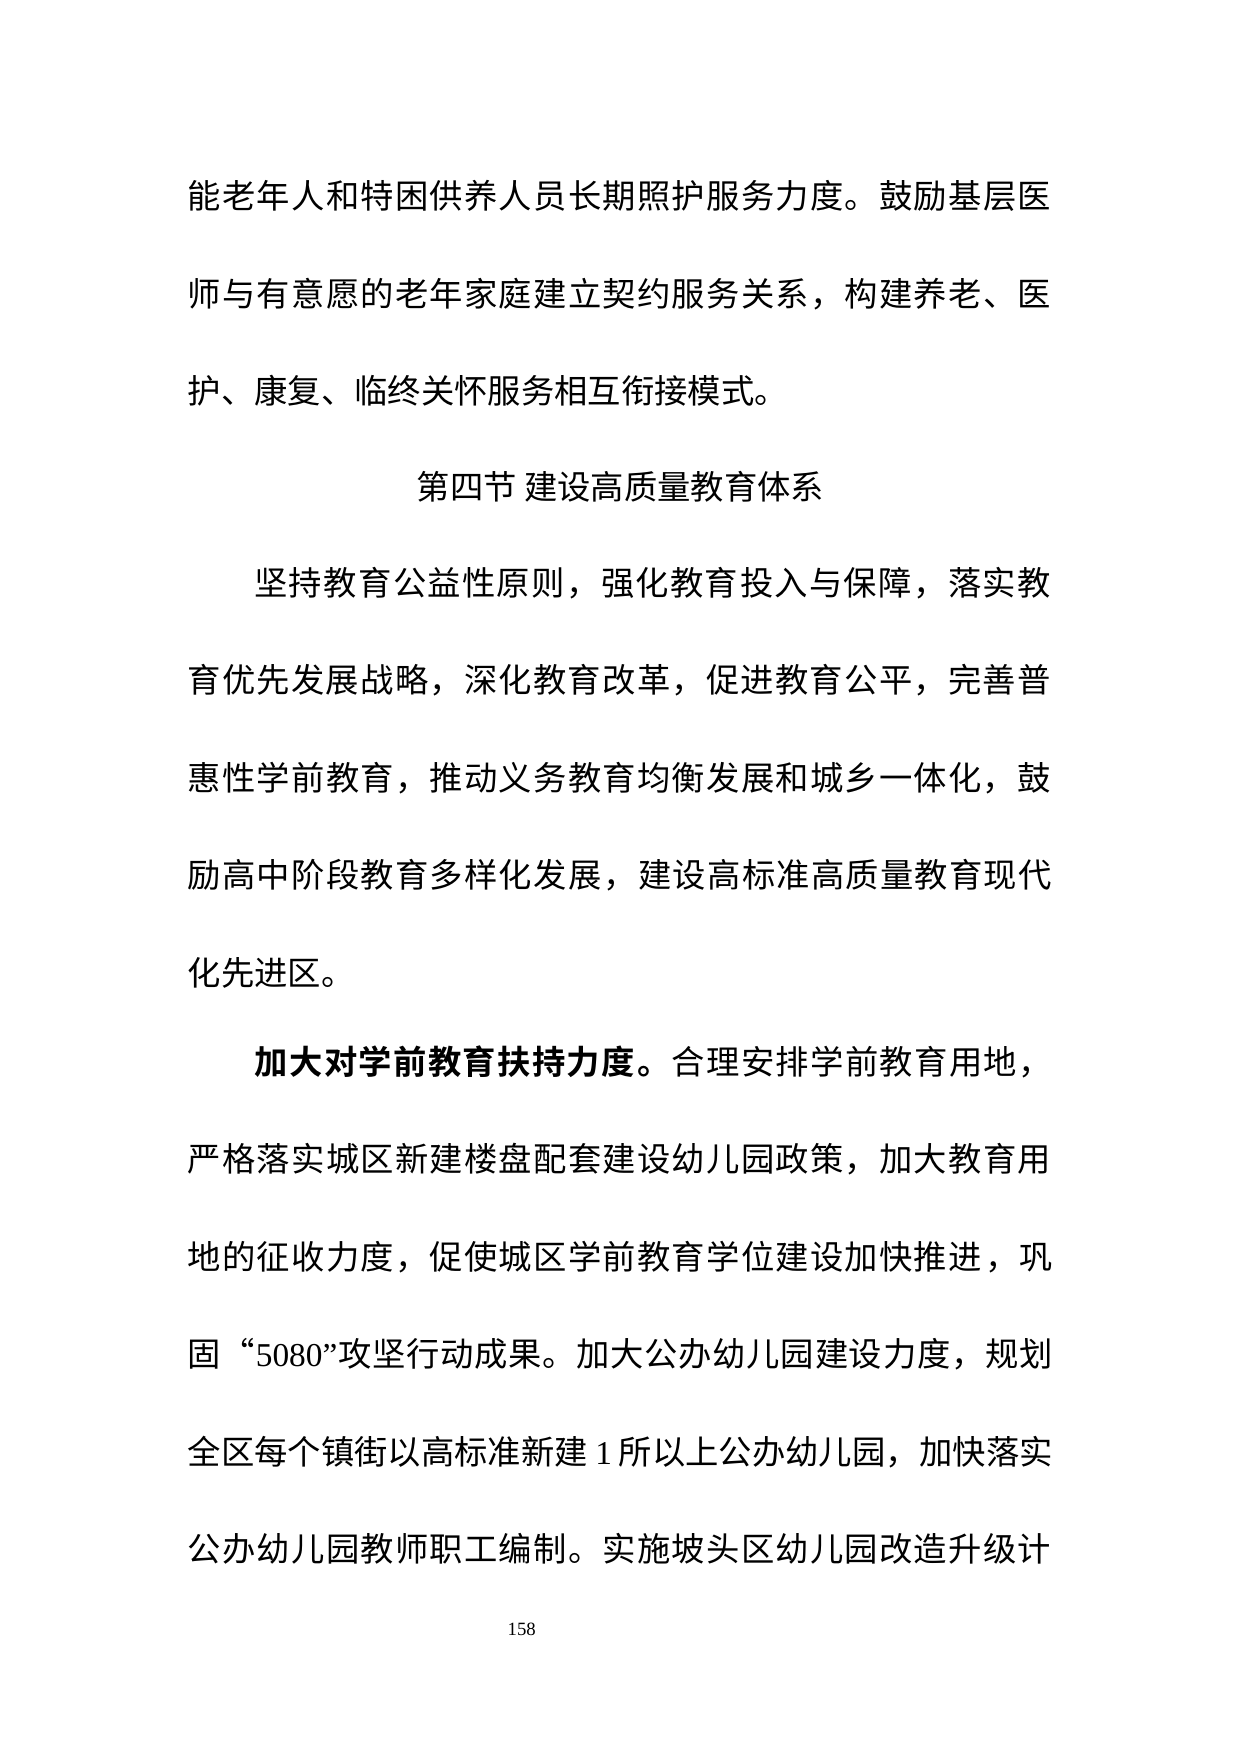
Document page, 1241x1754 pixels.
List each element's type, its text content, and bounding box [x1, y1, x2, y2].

subtitle 第四节 建设高质量教育体系 [187, 452, 1053, 517]
text 坚持教育公益性原则，强化教育投入与保障，落实教育优先发展战略，深化教育改革，促进教育公平，完善普惠性学前教育，推动义务教育均衡发展和城乡一体化，鼓励高中阶段教育多样化发展，建设高标准高质量教育现代化先进区。 [187, 548, 1053, 1003]
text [187, 1027, 1053, 1579]
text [187, 162, 1053, 422]
